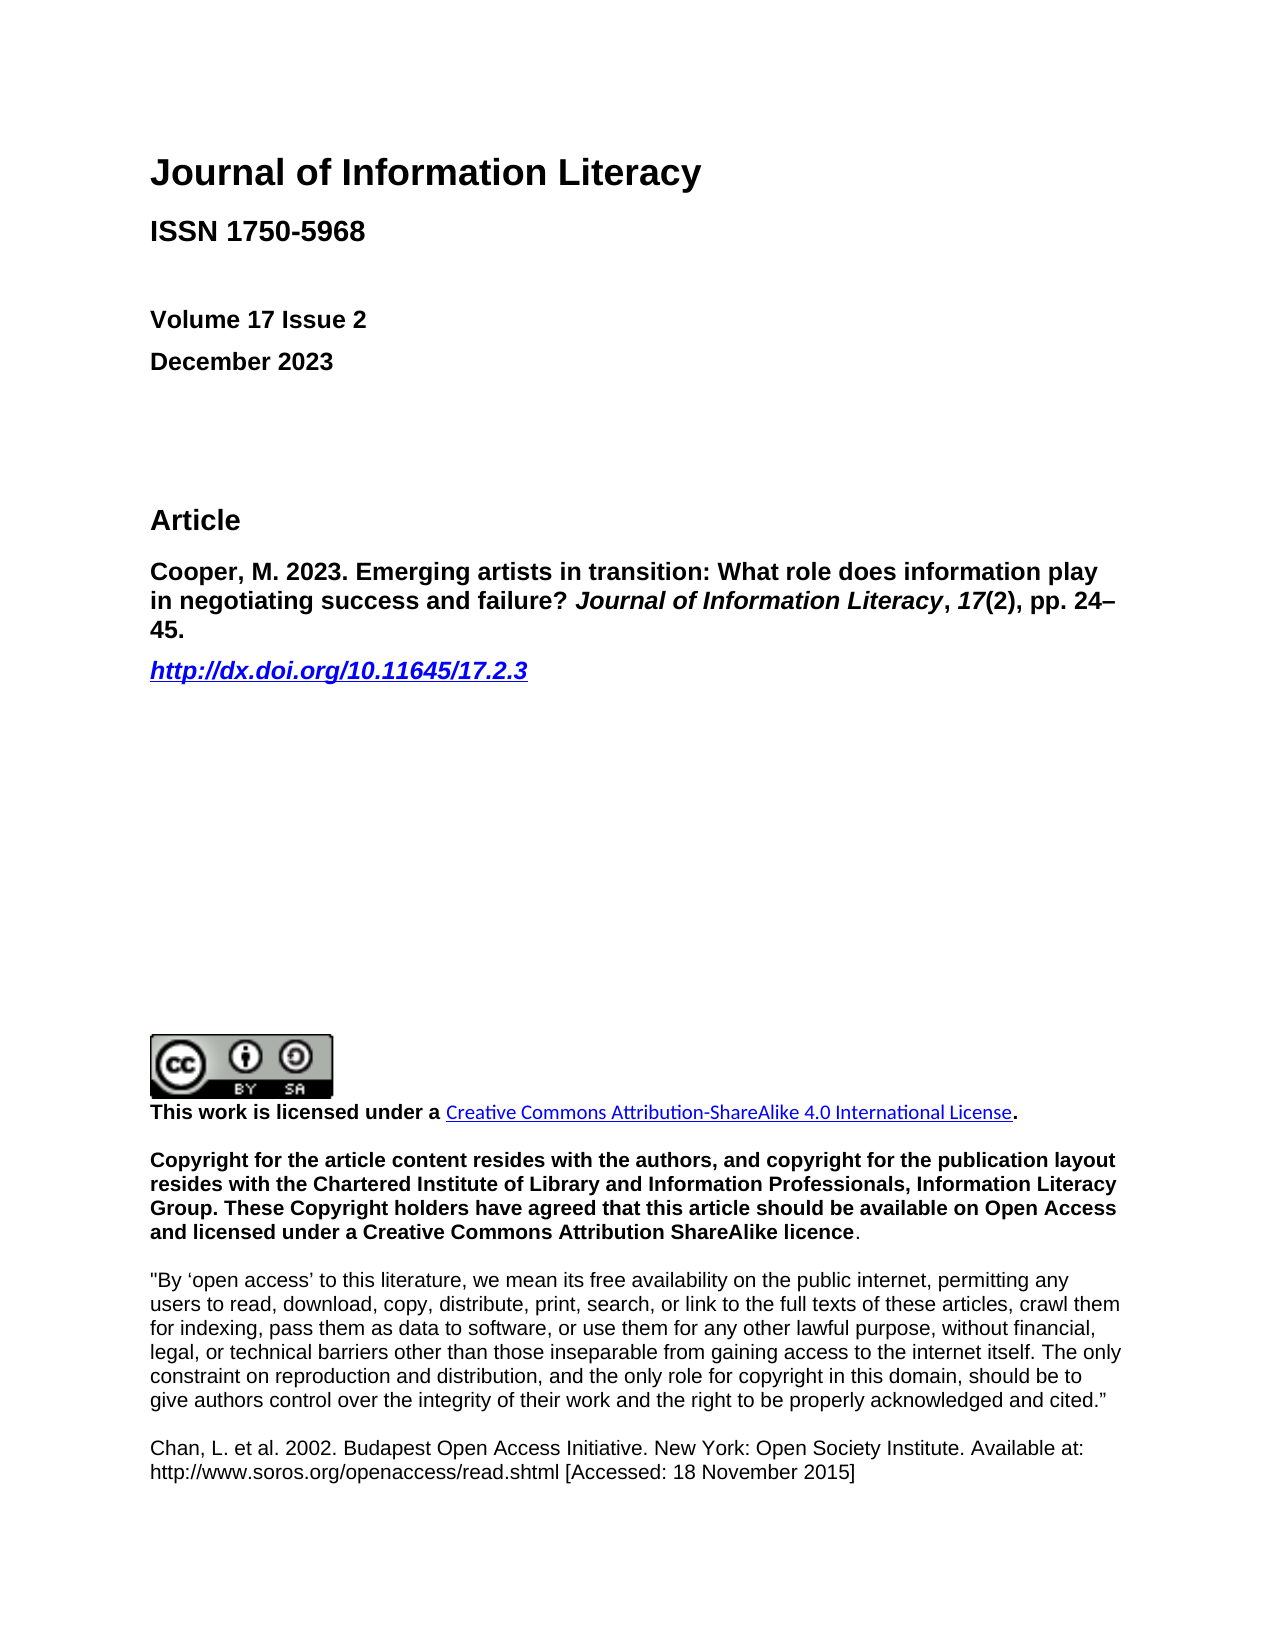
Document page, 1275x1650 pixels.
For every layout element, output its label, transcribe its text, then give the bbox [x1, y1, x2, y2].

text http://dx.doi.org/10.11645/17.2.3 [150, 656, 1125, 685]
text Copyright for the article content resides with the authors, and copyright for the publication layout resides with the Chartered Institute of Library and Information Professionals, Information Literacy Group. These Copyright holders have agreed that this article should be available on Open Access and licensed under a Creative Commons Attribution ShareAlike licence. [150, 1148, 1125, 1244]
text Cooper, M. 2023. Emerging artists in transition: What role does information play in negotiating success and failure? Journal of Information Literacy, 17(2), pp. 24–45. [150, 557, 1125, 643]
text December 2023 [150, 347, 1125, 375]
text This work is licensed under a Creative Commons Attribution-ShareAlike 4.0 International License. [150, 1034, 1125, 1124]
text Chan, L. et al. 2002. Budapest Open Access Initiative. New York: Open Society Institute. Available at: http://www.soros.org/openaccess/read.shtml [Accessed: 18 November 2015] [150, 1436, 1125, 1484]
text Volume 17 Issue 2 [150, 305, 1125, 334]
text ISSN 1750-5968 [150, 214, 1125, 247]
text Journal of Information Literacy [150, 150, 1125, 193]
picture [150, 1034, 334, 1099]
text Article [150, 503, 1125, 536]
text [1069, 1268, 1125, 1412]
